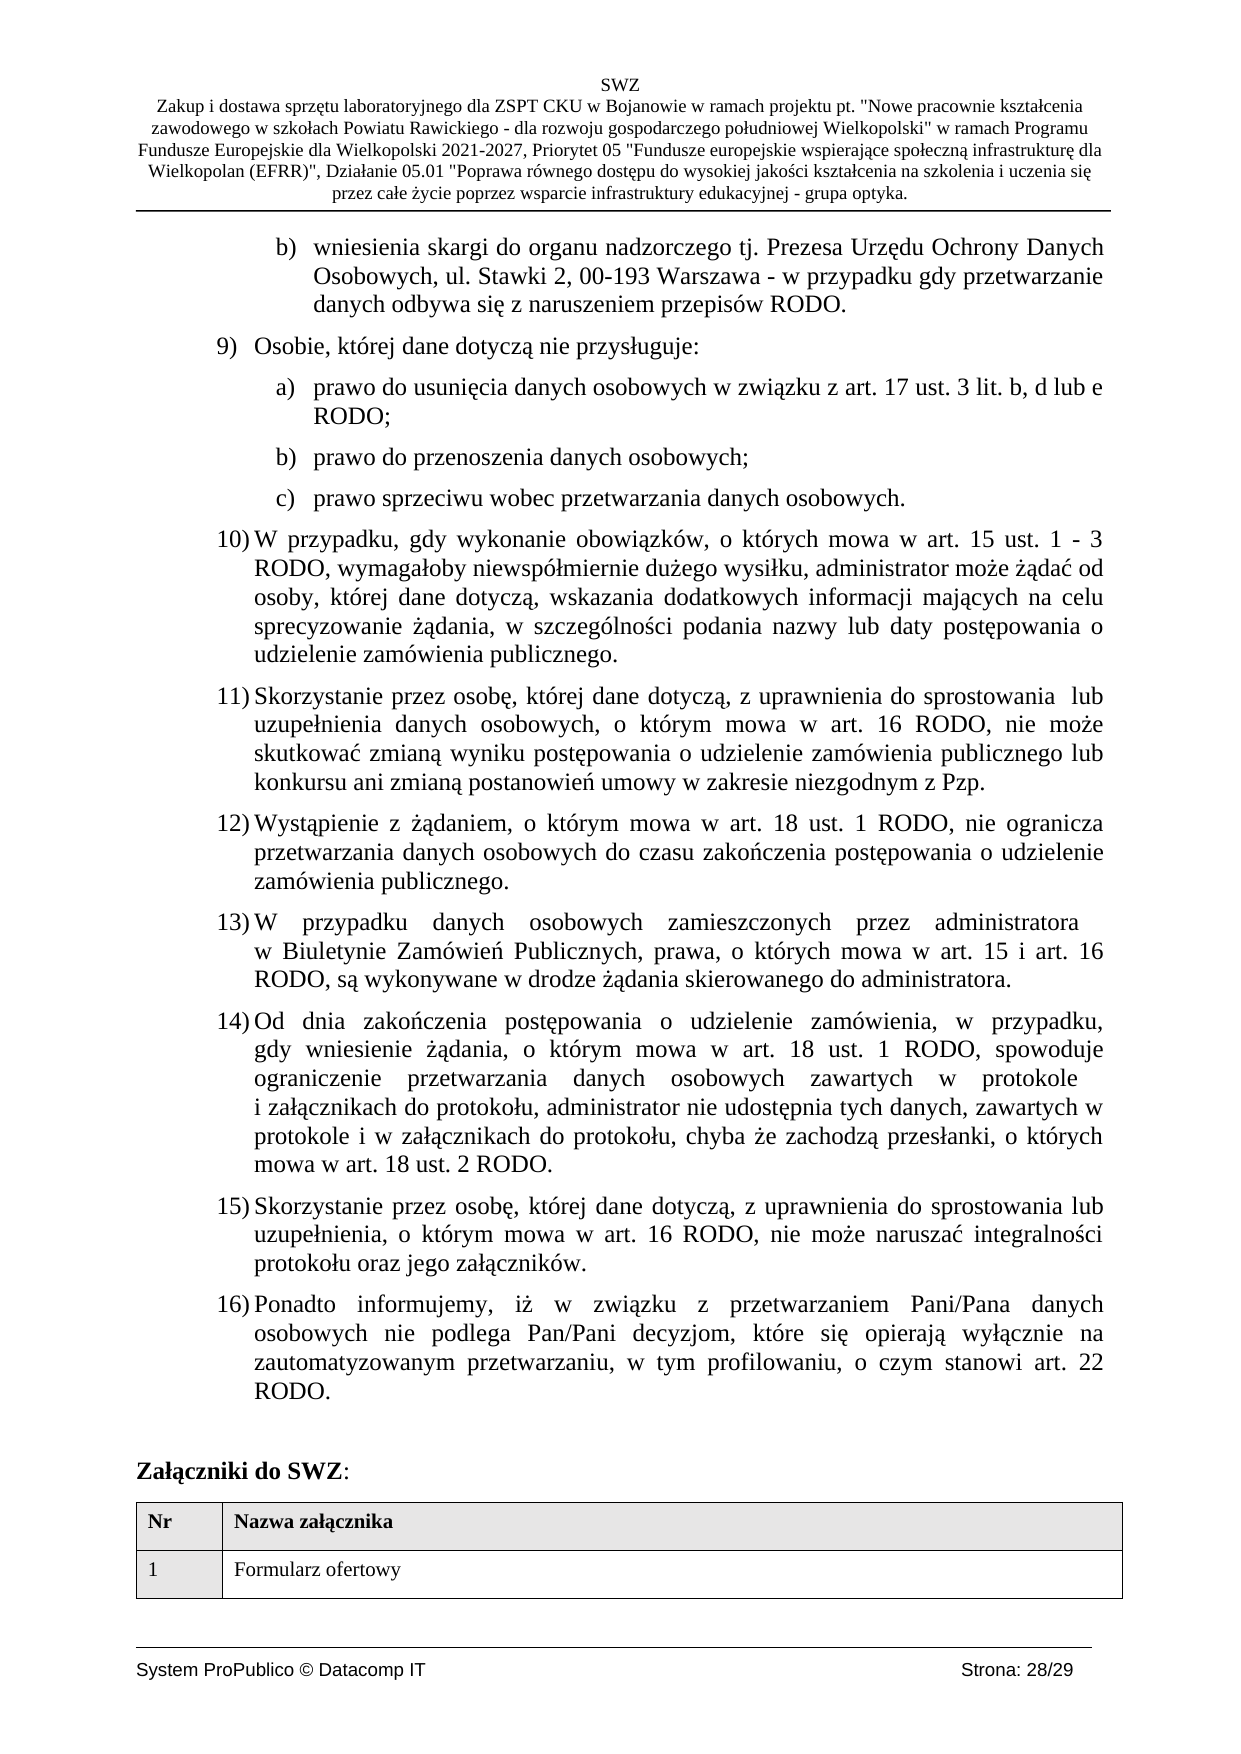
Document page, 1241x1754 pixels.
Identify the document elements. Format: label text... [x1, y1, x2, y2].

table_header Nr [137, 1503, 222, 1550]
list Osobie, której dane dotyczą nie przysługuje: [216, 331, 1104, 359]
table_cell 1 [137, 1551, 222, 1598]
list Skorzystanie przez osobę, której dane dotyczą, z uprawnienia do sprostowania lub uzupełnienia, o którym mowa w art. 16 RODO, nie może naruszać integralności protokołu oraz jego załączników. [216, 1191, 1104, 1277]
list prawo sprzeciwu wobec przetwarzania danych osobowych. [276, 483, 1104, 512]
list Od dnia zakończenia postępowania o udzielenie zamówienia, w przypadku, gdy wniesienie żądania, o którym mowa w art. 18 ust. 1 RODO, spowoduje ograniczenie przetwarzania danych osobowych zawartych w protokole i załącznikach do protokołu, administrator nie udostępnia tych danych, zawartych w protokole i w załącznikach do protokołu, chyba że zachodzą przesłanki, o których mowa w art. 18 ust. 2 RODO. [216, 1006, 1104, 1178]
list prawo do usunięcia danych osobowych w związku z art. 17 ust. 3 lit. b, d lub e RODO; [276, 372, 1104, 429]
list prawo do przenoszenia danych osobowych; [276, 442, 1104, 471]
list wniesienia skargi do organu nadzorczego tj. Prezesa Urzędu Ochrony Danych Osobowych, ul. Stawki 2, 00-193 Warszawa - w przypadku gdy przetwarzanie danych odbywa się z naruszeniem przepisów RODO. [276, 232, 1104, 318]
list Skorzystanie przez osobę, której dane dotyczą, z uprawnienia do sprostowania lub uzupełnienia danych osobowych, o którym mowa w art. 16 RODO, nie może skutkować zmianą wyniku postępowania o udzielenie zamówienia publicznego lub konkursu ani zmianą postanowień umowy w zakresie niezgodnym z Pzp. [216, 681, 1104, 796]
text Załączniki do SWZ: [136, 1456, 1104, 1485]
list Wystąpienie z żądaniem, o którym mowa w art. 18 ust. 1 RODO, nie ogranicza przetwarzania danych osobowych do czasu zakończenia postępowania o udzielenie zamówienia publicznego. [216, 808, 1104, 894]
list Ponadto informujemy, iż w związku z przetwarzaniem Pani/Pana danych osobowych nie podlega Pan/Pani decyzjom, które się opierają wyłącznie na zautomatyzowanym przetwarzaniu, w tym profilowaniu, o czym stanowi art. 22 RODO. [216, 1289, 1104, 1404]
list W przypadku, gdy wykonanie obowiązków, o których mowa w art. 15 ust. 1 - 3 RODO, wymagałoby niewspółmiernie dużego wysiłku, administrator może żądać od osoby, której dane dotyczą, wskazania dodatkowych informacji mających na celu sprecyzowanie żądania, w szczególności podania nazwy lub daty postępowania o udzielenie zamówienia publicznego. [216, 524, 1104, 668]
table_header Nazwa załącznika [223, 1503, 1122, 1550]
list W przypadku danych osobowych zamieszczonych przez administratora w Biuletynie Zamówień Publicznych, prawa, o których mowa w art. 15 i art. 16 RODO, są wykonywane w drodze żądania skierowanego do administratora. [216, 907, 1104, 993]
table_cell Formularz ofertowy [223, 1551, 1122, 1598]
